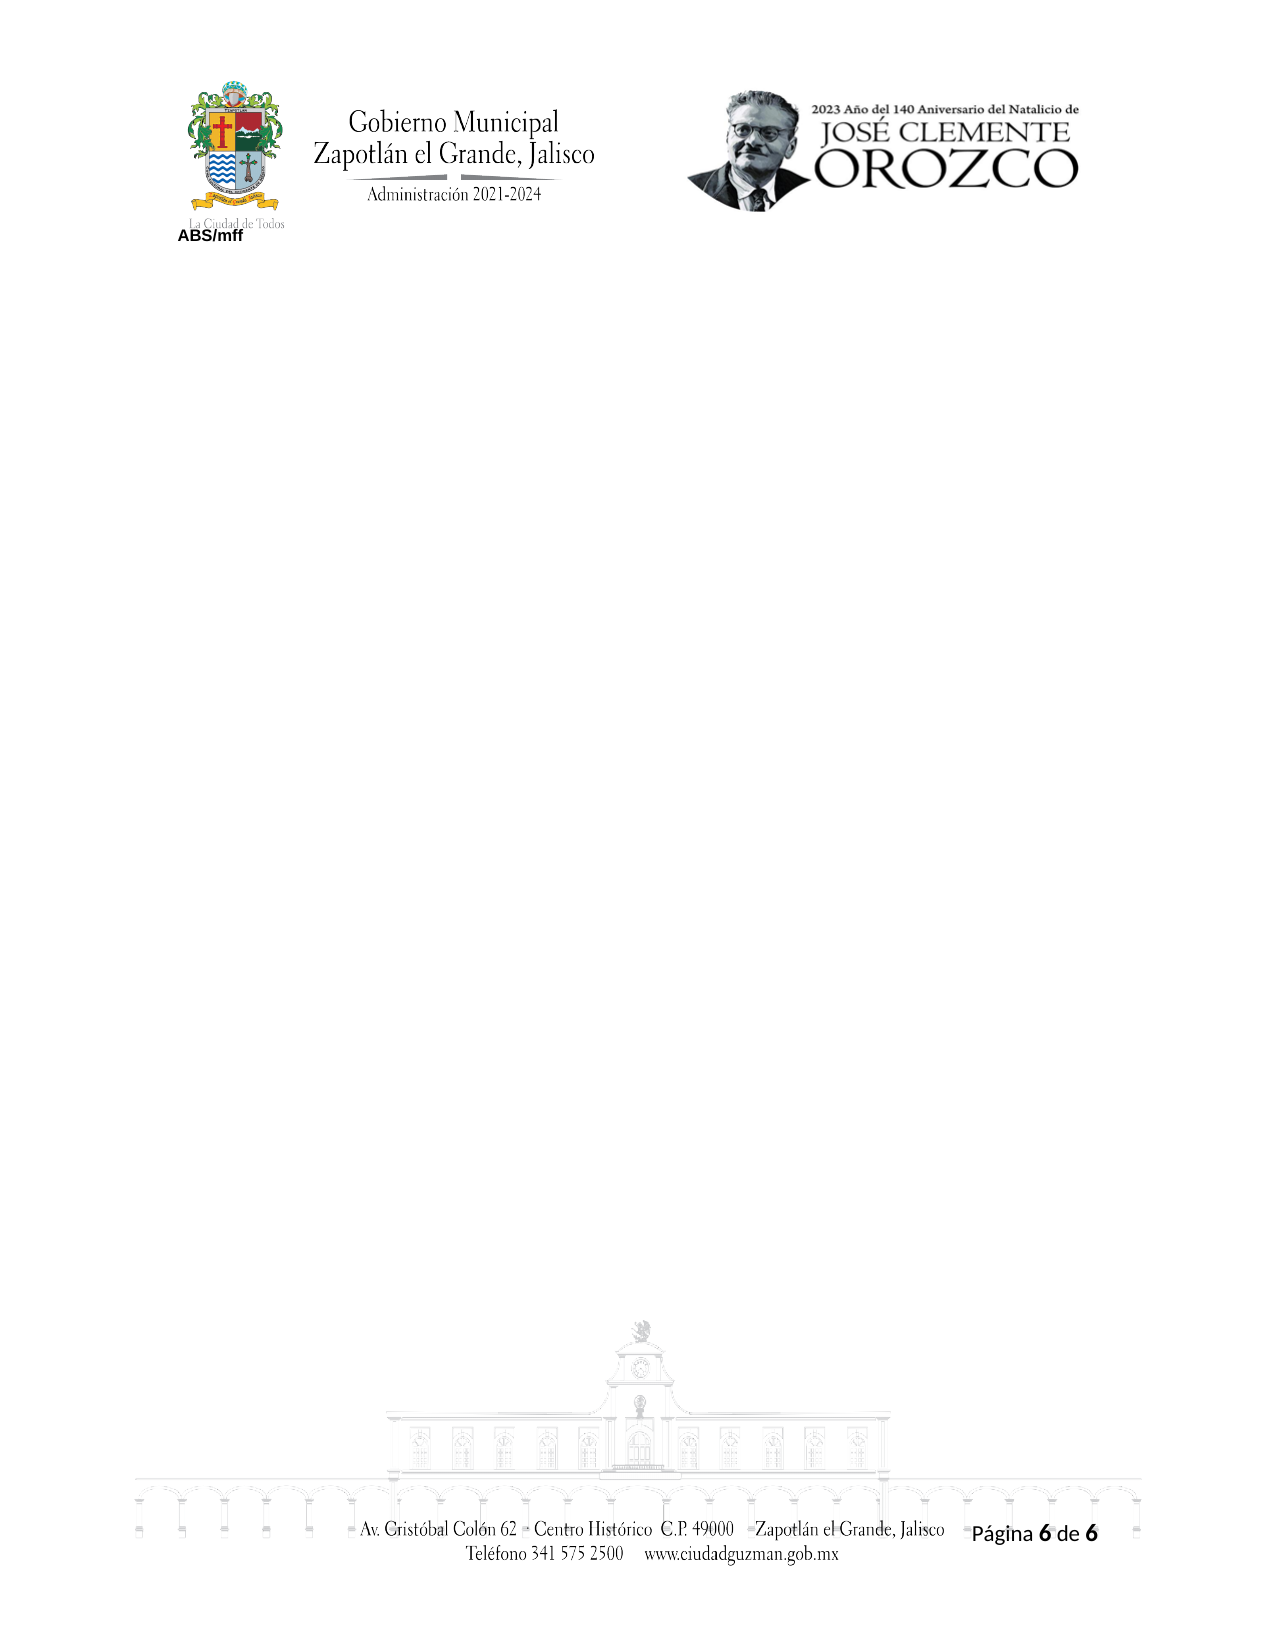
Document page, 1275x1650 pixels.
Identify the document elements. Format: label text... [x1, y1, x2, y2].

picture [124, 37, 1152, 1606]
text ABS/mff [177, 226, 1098, 245]
